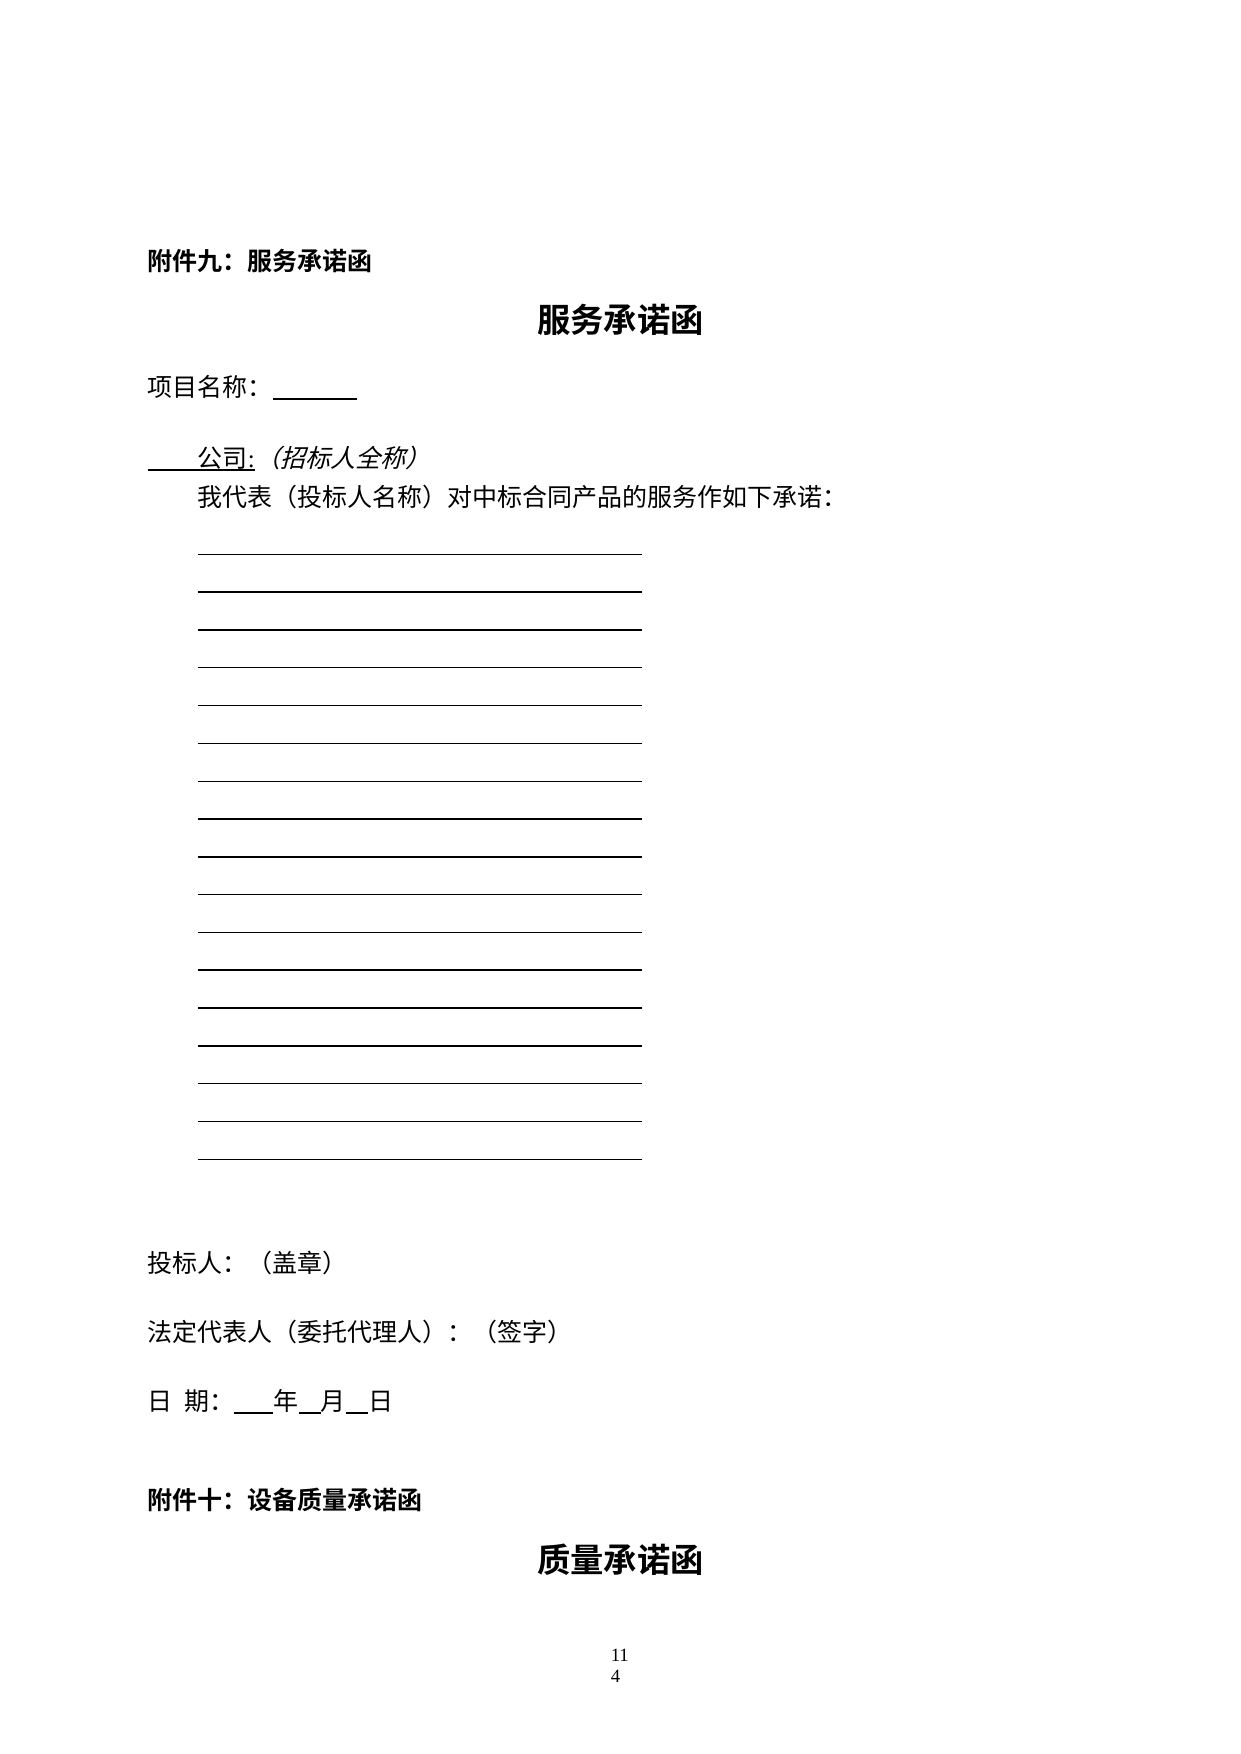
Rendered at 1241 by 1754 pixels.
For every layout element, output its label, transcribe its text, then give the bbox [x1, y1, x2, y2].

text 日 期： 年 月 日 [148, 1355, 1092, 1424]
text 质量承诺函 [148, 1534, 1092, 1582]
text 投标人：（盖章） [148, 1217, 1092, 1286]
subtitle 附件十：设备质量承诺函 [148, 1463, 1092, 1521]
text 法定代表人（委托代理人）：（签字） [148, 1286, 1092, 1355]
text 项目名称： [148, 367, 1092, 404]
text 公司:（招标人全称） [148, 429, 1092, 477]
text 服务承诺函 [148, 294, 1092, 342]
text 我代表（投标人名称）对中标合同产品的服务作如下承诺： [148, 477, 1092, 513]
subtitle 附件九：服务承诺函 [148, 224, 1092, 282]
